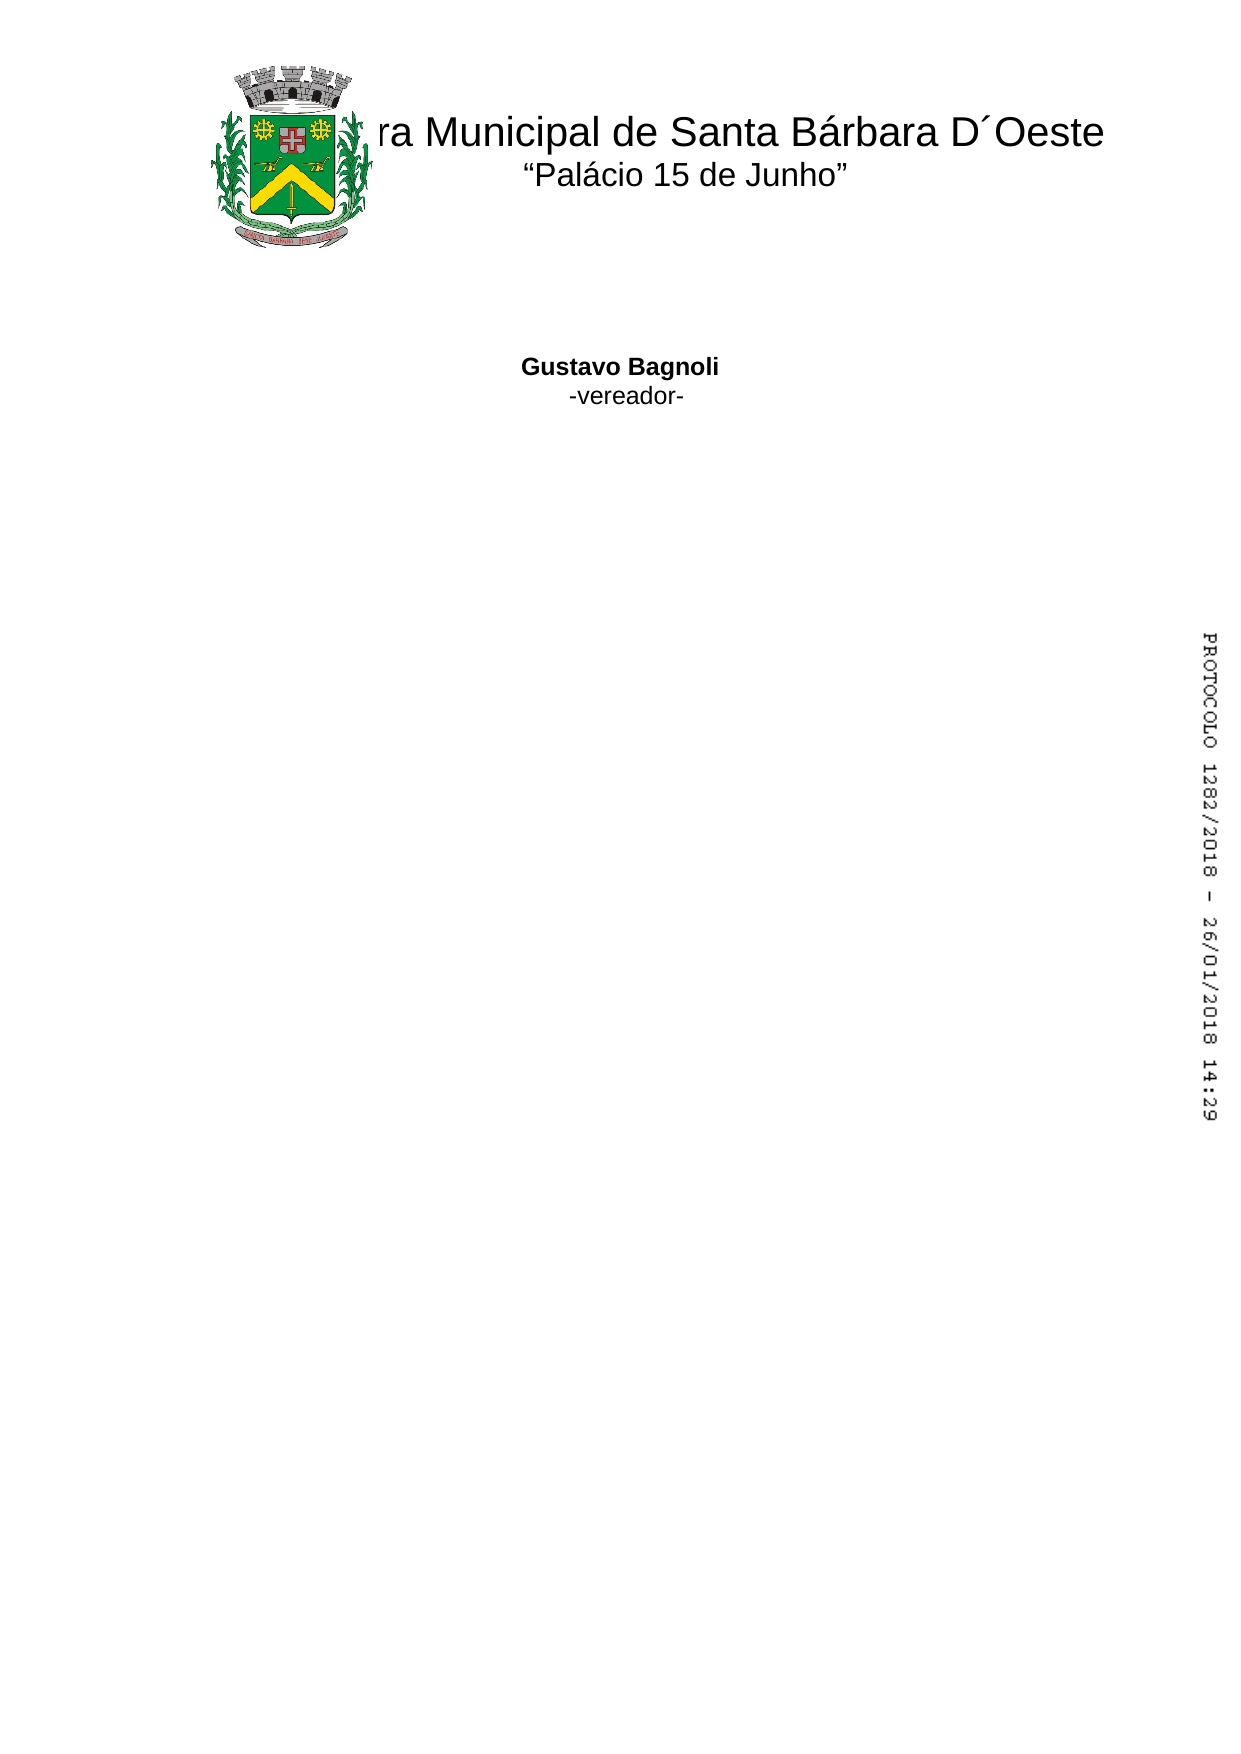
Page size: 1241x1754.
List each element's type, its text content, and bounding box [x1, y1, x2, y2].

picture [210, 66, 380, 255]
picture [1177, 629, 1241, 1125]
text -vereador- [177, 381, 1063, 409]
text Gustavo Bagnoli [177, 352, 1063, 381]
